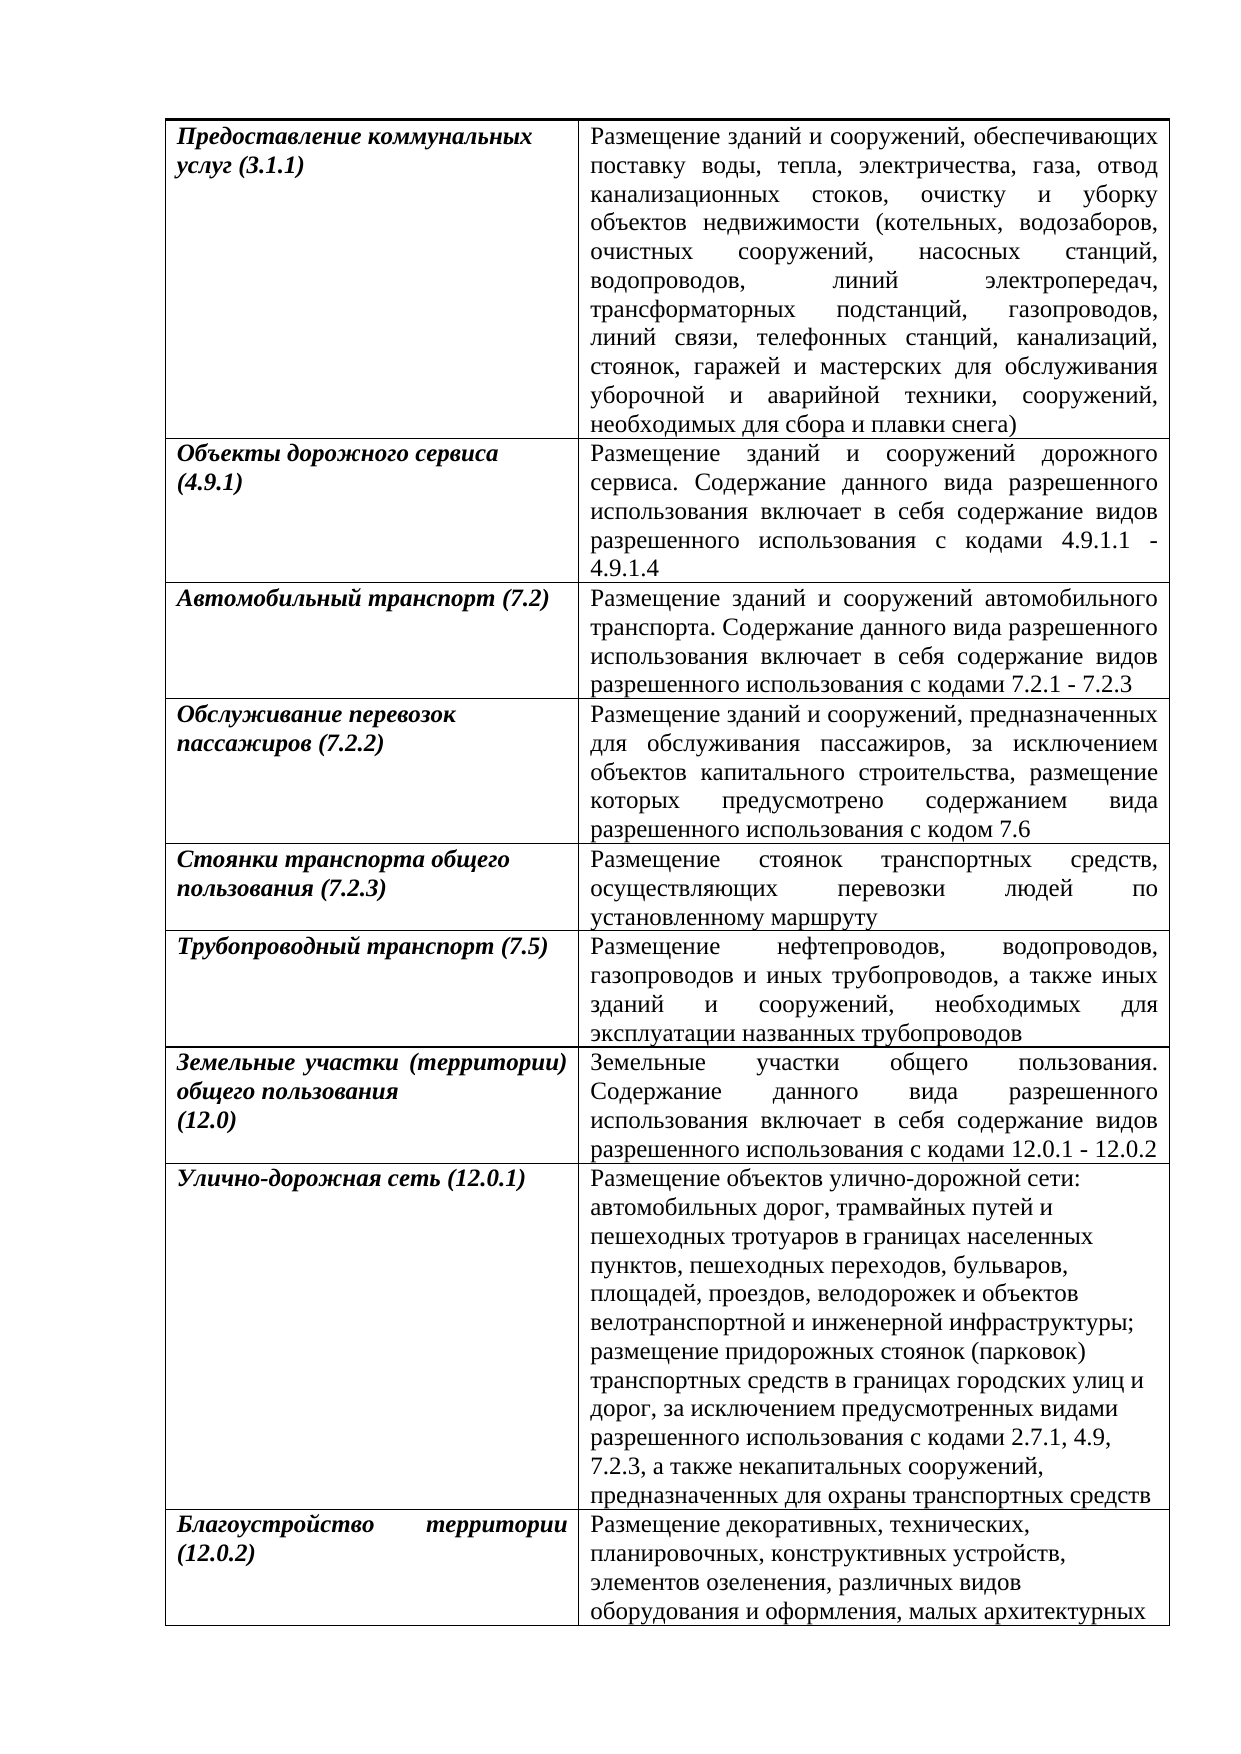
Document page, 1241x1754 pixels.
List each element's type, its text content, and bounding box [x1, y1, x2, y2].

table_cell Автомобильный транспорт (7.2) [166, 583, 578, 698]
table_cell Обслуживание перевозок пассажиров (7.2.2) [166, 699, 578, 843]
table_cell Улично-дорожная сеть (12.0.1) [166, 1164, 578, 1508]
table_cell Земельные участки общего пользования. Содержание данного вида разрешенного использования включает в себя содержание видов разрешенного использования с кодами 12.0.1 - 12.0.2 [579, 1048, 1169, 1162]
table_cell Стоянки транспорта общего пользования (7.2.3) [166, 844, 578, 930]
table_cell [166, 1510, 578, 1624]
table_cell Предоставление коммунальных услуг (3.1.1) [166, 121, 578, 437]
table_cell Размещение объектов улично-дорожной сети: автомобильных дорог, трамвайных путей и пешеходных тротуаров в границах населенных пунктов, пешеходных переходов, бульваров, площадей, проездов, велодорожек и объектов велотранспортной и инженерной инфраструктуры; размещение придорожных стоянок (парковок) транспортных средств в границах городских улиц и дорог, за исключением предусмотренных видами разрешенного использования с кодами 2.7.1, 4.9, 7.2.3, а также некапитальных сооружений, предназначенных для охраны транспортных средств [579, 1164, 1169, 1508]
table_cell Размещение нефтепроводов, водопроводов, газопроводов и иных трубопроводов, а также иных зданий и сооружений, необходимых для эксплуатации названных трубопроводов [579, 931, 1169, 1046]
table_cell Размещение зданий и сооружений дорожного сервиса. Содержание данного вида разрешенного использования включает в себя содержание видов разрешенного использования с кодами 4.9.1.1 - 4.9.1.4 [579, 439, 1169, 582]
table_cell Размещение зданий и сооружений, предназначенных для обслуживания пассажиров, за исключением объектов капитального строительства, размещение которых предусмотрено содержанием вида разрешенного использования с кодом 7.6 [579, 699, 1169, 843]
table_cell Размещение зданий и сооружений автомобильного транспорта. Содержание данного вида разрешенного использования включает в себя содержание видов разрешенного использования с кодами 7.2.1 - 7.2.3 [579, 583, 1169, 698]
table_cell Трубопроводный транспорт (7.5) [166, 931, 578, 1046]
table_cell Земельные участки (территории) общего пользования (12.0) [166, 1048, 578, 1162]
table_cell Размещение зданий и сооружений, обеспечивающих поставку воды, тепла, электричества, газа, отвод канализационных стоков, очистку и уборку объектов недвижимости (котельных, водозаборов, очистных сооружений, насосных станций, водопроводов, линий электропередач, трансформаторных подстанций, газопроводов, линий связи, телефонных станций, канализаций, стоянок, гаражей и мастерских для обслуживания уборочной и аварийной техники, сооружений, необходимых для сбора и плавки снега) [579, 121, 1169, 437]
table_cell Размещение стоянок транспортных средств, осуществляющих перевозки людей по установленному маршруту [579, 844, 1169, 930]
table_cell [579, 1510, 1169, 1624]
table_cell Объекты дорожного сервиса (4.9.1) [166, 439, 578, 582]
